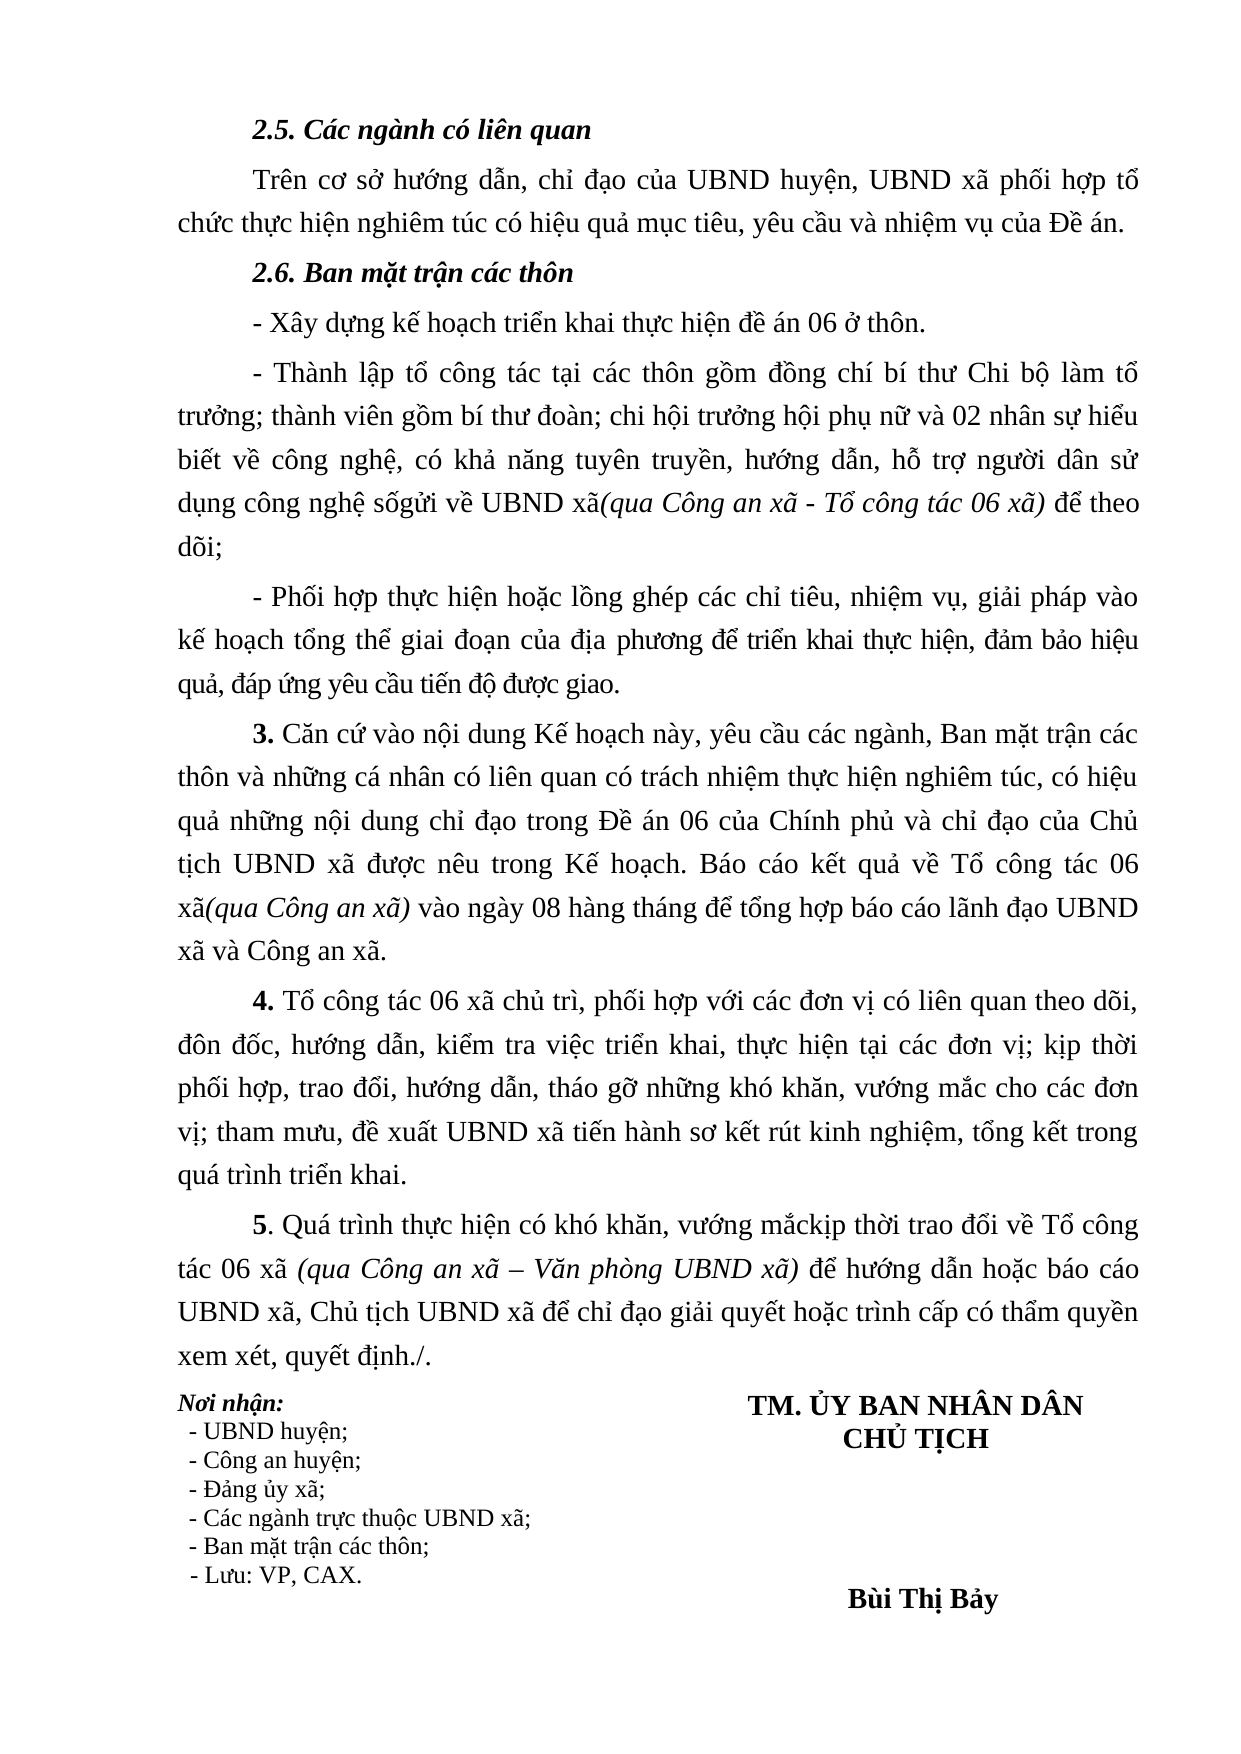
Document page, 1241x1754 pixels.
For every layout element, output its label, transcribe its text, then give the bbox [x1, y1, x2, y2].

text 4. Tổ công tác 06 xã chủ trì, phối hợp với các đơn vị có liên quan theo dõi, đôn đốc, hướng dẫn, kiểm tra việc triển khai, thực hiện tại các đơn vị; kịp thời phối hợp, trao đổi, hướng dẫn, tháo gỡ những khó khăn, vướng mắc cho các đơn vị; tham mưu, đề xuất UBND xã tiến hành sơ kết rút kinh nghiệm, tổng kết trong quá trình triển khai. [177, 983, 1140, 1191]
table_header TM. ỦY BAN NHÂN DÂN CHỦ TỊCH Bùi Thị Bảy [650, 1388, 1196, 1622]
table_header Nơi nhận: - UBND huyện; - Công an huyện; - Đảng ủy xã; - Các ngành trực thuộc UBND xã; - Ban mặt trận các thôn; - Lưu: VP, CAX. [177, 1388, 650, 1622]
text - Thành lập tổ công tác tại các thôn gồm đồng chí bí thư Chi bộ làm tổ trưởng; thành viên gồm bí thư đoàn; chi hội trưởng hội phụ nữ và 02 nhân sự hiểu biết về công nghệ, có khả năng tuyên truyền, hướng dẫn, hỗ trợ người dân sử dụng công nghệ sốgửi về UBND xã(qua Công an xã - Tổ công tác 06 xã) để theo dõi; [177, 355, 1140, 563]
text Trên cơ sở hướng dẫn, chỉ đạo của UBND huyện, UBND xã phối hợp tổ chức thực hiện nghiêm túc có hiệu quả mục tiêu, yêu cầu và nhiệm vụ của Đề án. [177, 162, 1140, 239]
text 2.6. Ban mặt trận các thôn [177, 255, 1140, 289]
text - Phối hợp thực hiện hoặc lồng ghép các chỉ tiêu, nhiệm vụ, giải pháp vào kế hoạch tổng thể giai đoạn của địa phương để triển khai thực hiện, đảm bảo hiệu quả, đáp ứng yêu cầu tiến độ được giao. [177, 579, 1140, 699]
text 5. Quá trình thực hiện có khó khăn, vướng mắckịp thời trao đổi về Tổ công tác 06 xã (qua Công an xã – Văn phòng UBND xã) để hướng dẫn hoặc báo cáo UBND xã, Chủ tịch UBND xã để chỉ đạo giải quyết hoặc trình cấp có thẩm quyền xem xét, quyết định./. [177, 1207, 1140, 1371]
text 3. Căn cứ vào nội dung Kế hoạch này, yêu cầu các ngành, Ban mặt trận các thôn và những cá nhân có liên quan có trách nhiệm thực hiện nghiêm túc, có hiệu quả những nội dung chỉ đạo trong Đề án 06 của Chính phủ và chỉ đạo của Chủ tịch UBND xã được nêu trong Kế hoạch. Báo cáo kết quả về Tổ công tác 06 xã(qua Công an xã) vào ngày 08 hàng tháng để tổng hợp báo cáo lãnh đạo UBND xã và Công an xã. [177, 716, 1140, 967]
text - Xây dựng kế hoạch triển khai thực hiện đề án 06 ở thôn. [177, 305, 1140, 339]
text 2.5. Các ngành có liên quan [177, 112, 1140, 146]
